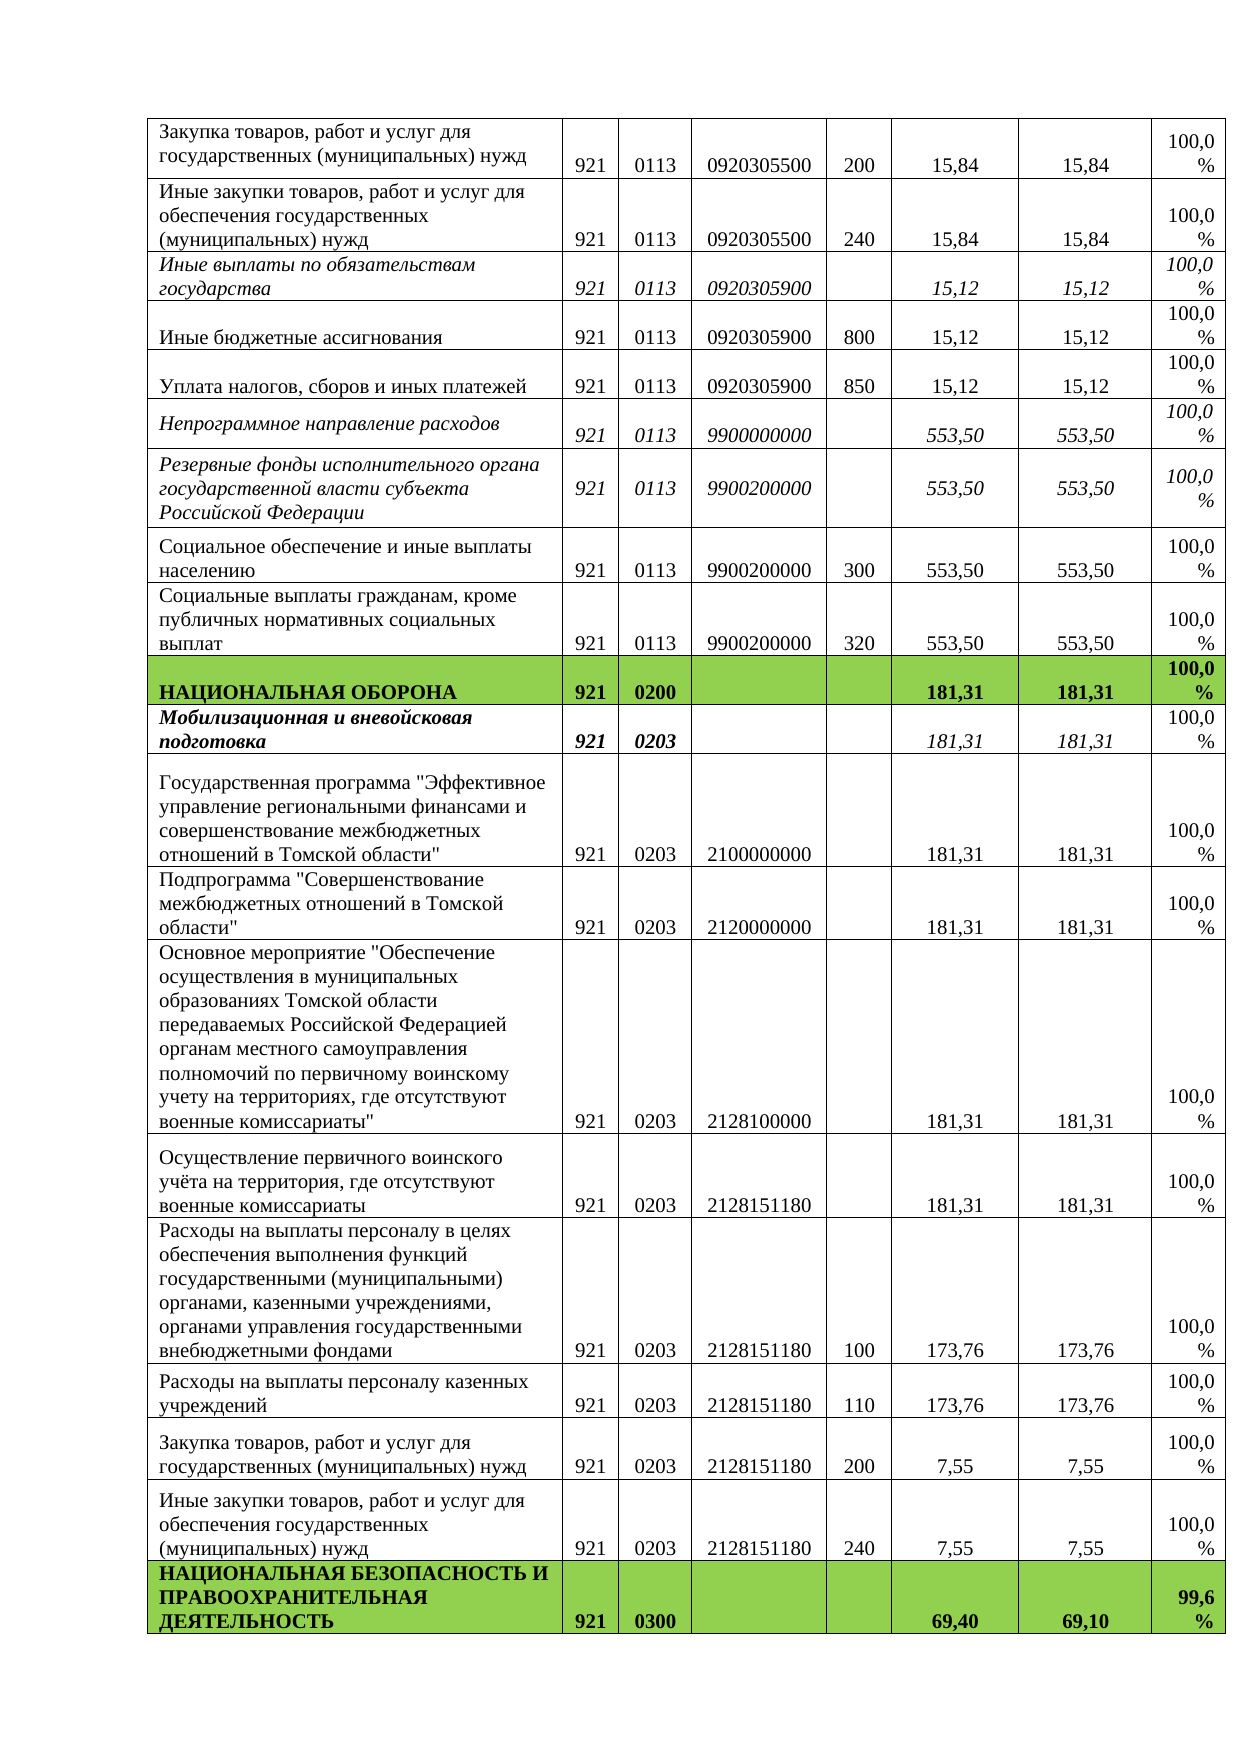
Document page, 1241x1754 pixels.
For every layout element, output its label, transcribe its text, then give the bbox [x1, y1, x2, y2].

table_cell 100,0% [1152, 656, 1225, 704]
table_cell Государственная программа "Эффективное управление региональными финансами и совершенствование межбюджетных отношений в Томской области" [148, 754, 562, 866]
table_cell Основное мероприятие "Обеспечение осуществления в муниципальных образованиях Томской области передаваемых Российской Федерацией органам местного самоуправления полномочий по первичному воинскому учету на территориях, где отсутствуют военные комиссариаты" [148, 940, 562, 1133]
table_cell 100,0% [1152, 867, 1225, 939]
table_cell 15,84 [892, 119, 1018, 177]
table_cell 100,0% [1152, 449, 1225, 527]
table_cell 0113 [619, 449, 691, 527]
table_cell 0920305900 [692, 301, 826, 349]
table_cell 7,55 [1019, 1480, 1151, 1560]
table_cell 553,50 [892, 449, 1018, 527]
table_cell 553,50 [892, 399, 1018, 447]
table_cell 181,31 [892, 867, 1018, 939]
table_cell Иные закупки товаров, работ и услуг для обеспечения государственных (муниципальных) нужд [148, 179, 562, 251]
table_cell [827, 940, 891, 1133]
table_cell 850 [827, 350, 891, 398]
table_cell 0113 [619, 252, 691, 300]
table_cell 921 [563, 656, 618, 704]
table_cell 921 [563, 1418, 618, 1478]
table_cell 921 [563, 1134, 618, 1217]
table_cell 2128151180 [692, 1364, 826, 1417]
table_cell 15,12 [892, 350, 1018, 398]
table_cell 181,31 [892, 705, 1018, 753]
table_cell 100,0% [1152, 350, 1225, 398]
table_cell Расходы на выплаты персоналу в целях обеспечения выполнения функций государственными (муниципальными) органами, казенными учреждениями, органами управления государственными внебюджетными фондами [148, 1218, 562, 1362]
table_cell Непрограммное направление расходов [148, 399, 562, 447]
table_cell 173,76 [1019, 1364, 1151, 1417]
table_cell 7,55 [1019, 1418, 1151, 1478]
table_cell 553,50 [892, 528, 1018, 582]
table_cell 921 [563, 528, 618, 582]
table_cell 173,76 [1019, 1218, 1151, 1362]
table_cell 2120000000 [692, 867, 826, 939]
table_cell 921 [563, 705, 618, 753]
table_cell 15,84 [892, 179, 1018, 251]
table_cell 0113 [619, 583, 691, 655]
table_cell 15,84 [1019, 179, 1151, 251]
table_cell 921 [563, 1364, 618, 1417]
table_cell 2128100000 [692, 940, 826, 1133]
table_cell 15,12 [1019, 350, 1151, 398]
table_cell 9900200000 [692, 583, 826, 655]
table_cell [827, 449, 891, 527]
table_cell 921 [563, 940, 618, 1133]
table_cell 300 [827, 528, 891, 582]
table_cell 800 [827, 301, 891, 349]
table_cell 100,0% [1152, 528, 1225, 582]
table_cell [827, 656, 891, 704]
table_cell [827, 1134, 891, 1217]
table_cell 553,50 [1019, 399, 1151, 447]
table_cell [827, 1561, 891, 1633]
table_cell 553,50 [892, 583, 1018, 655]
table_cell 9900200000 [692, 528, 826, 582]
table_cell 921 [563, 867, 618, 939]
table_cell 921 [563, 350, 618, 398]
table_cell 921 [563, 1561, 618, 1633]
table_cell [827, 705, 891, 753]
table_cell 0920305900 [692, 350, 826, 398]
table_cell Закупка товаров, работ и услуг для государственных (муниципальных) нужд [148, 119, 562, 177]
table_cell 69,10 [1019, 1561, 1151, 1633]
table_cell 69,40 [892, 1561, 1018, 1633]
table_cell 0920305500 [692, 119, 826, 177]
table_cell 181,31 [1019, 754, 1151, 866]
table_cell 100,0% [1152, 1364, 1225, 1417]
table_cell 0203 [619, 940, 691, 1133]
table_cell 100 [827, 1218, 891, 1362]
table_cell 240 [827, 1480, 891, 1560]
table_cell 181,31 [1019, 705, 1151, 753]
table_cell 0300 [619, 1561, 691, 1633]
table_cell 200 [827, 1418, 891, 1478]
table_cell 0113 [619, 350, 691, 398]
table_cell 181,31 [1019, 867, 1151, 939]
table_cell 7,55 [892, 1480, 1018, 1560]
table_cell Уплата налогов, сборов и иных платежей [148, 350, 562, 398]
table_cell 100,0% [1152, 399, 1225, 447]
table_cell 921 [563, 399, 618, 447]
table_cell 15,12 [1019, 252, 1151, 300]
table_cell 553,50 [1019, 528, 1151, 582]
table_cell 200 [827, 119, 891, 177]
table_cell 0113 [619, 399, 691, 447]
table_cell 0203 [619, 1134, 691, 1217]
table_cell 921 [563, 754, 618, 866]
table_cell 100,0% [1152, 754, 1225, 866]
table_cell 0113 [619, 179, 691, 251]
table_cell [692, 656, 826, 704]
table_cell 0203 [619, 1418, 691, 1478]
table_cell 2128151180 [692, 1134, 826, 1217]
table_cell 100,0% [1152, 252, 1225, 300]
table_cell 921 [563, 252, 618, 300]
table_cell 15,12 [892, 252, 1018, 300]
table_cell 9900000000 [692, 399, 826, 447]
table_cell 921 [563, 301, 618, 349]
table_cell 2128151180 [692, 1418, 826, 1478]
table_cell 15,12 [1019, 301, 1151, 349]
table_cell 553,50 [1019, 449, 1151, 527]
table_cell [827, 867, 891, 939]
table_cell 100,0% [1152, 1418, 1225, 1478]
table_cell 0113 [619, 301, 691, 349]
table_cell 181,31 [892, 940, 1018, 1133]
table_cell 0920305900 [692, 252, 826, 300]
table_cell 0203 [619, 705, 691, 753]
table_cell 921 [563, 449, 618, 527]
table_cell 0200 [619, 656, 691, 704]
table_cell 921 [563, 1218, 618, 1362]
table_cell 921 [563, 1480, 618, 1560]
table_cell 0203 [619, 1218, 691, 1362]
table_cell 15,12 [892, 301, 1018, 349]
table_cell 9900200000 [692, 449, 826, 527]
table_cell 921 [563, 583, 618, 655]
table_cell Расходы на выплаты персоналу казенных учреждений [148, 1364, 562, 1417]
table_cell Мобилизационная и вневойсковая подготовка [148, 705, 562, 753]
table_cell Социальное обеспечение и иные выплаты населению [148, 528, 562, 582]
table_cell 2128151180 [692, 1218, 826, 1362]
table_cell 173,76 [892, 1364, 1018, 1417]
table_cell 181,31 [892, 754, 1018, 866]
table_cell 240 [827, 179, 891, 251]
table_cell 0113 [619, 528, 691, 582]
table_cell 99,6% [1152, 1561, 1225, 1633]
table_cell 100,0% [1152, 940, 1225, 1133]
table_cell 0113 [619, 119, 691, 177]
table_cell Иные бюджетные ассигнования [148, 301, 562, 349]
table_cell [827, 754, 891, 866]
table_cell 320 [827, 583, 891, 655]
table_cell 181,31 [1019, 940, 1151, 1133]
table_cell [827, 399, 891, 447]
table_cell 100,0% [1152, 1480, 1225, 1560]
table_cell Иные выплаты по обязательствам государства [148, 252, 562, 300]
table_cell 100,0% [1152, 119, 1225, 177]
table_cell 100,0% [1152, 1218, 1225, 1362]
table_cell Социальные выплаты гражданам, кроме публичных нормативных социальных выплат [148, 583, 562, 655]
table_cell 2128151180 [692, 1480, 826, 1560]
table_cell Резервные фонды исполнительного органа государственной власти субъекта Российской Федерации [148, 449, 562, 527]
table_cell 0920305500 [692, 179, 826, 251]
table_cell 2100000000 [692, 754, 826, 866]
table_cell [827, 252, 891, 300]
table_cell 100,0% [1152, 1134, 1225, 1217]
table_cell [692, 705, 826, 753]
table_cell 100,0% [1152, 705, 1225, 753]
table_cell Закупка товаров, работ и услуг для государственных (муниципальных) нужд [148, 1418, 562, 1478]
table_cell Подпрограмма "Совершенствование межбюджетных отношений в Томской области" [148, 867, 562, 939]
table_cell Иные закупки товаров, работ и услуг для обеспечения государственных (муниципальных) нужд [148, 1480, 562, 1560]
table_cell Осуществление первичного воинского учёта на территория, где отсутствуют военные комиссариаты [148, 1134, 562, 1217]
table_cell 15,84 [1019, 119, 1151, 177]
table_cell 0203 [619, 867, 691, 939]
table_cell [692, 1561, 826, 1633]
table_cell 100,0% [1152, 301, 1225, 349]
table_cell 100,0% [1152, 179, 1225, 251]
table_cell НАЦИОНАЛЬНАЯ БЕЗОПАСНОСТЬ И ПРАВООХРАНИТЕЛЬНАЯ ДЕЯТЕЛЬНОСТЬ [148, 1561, 562, 1633]
table_cell 7,55 [892, 1418, 1018, 1478]
table_cell 921 [563, 119, 618, 177]
table_cell 0203 [619, 1480, 691, 1560]
table_cell 100,0% [1152, 583, 1225, 655]
table_cell 921 [563, 179, 618, 251]
table_cell 553,50 [1019, 583, 1151, 655]
table_cell 181,31 [1019, 1134, 1151, 1217]
table_cell 181,31 [1019, 656, 1151, 704]
table_cell 181,31 [892, 656, 1018, 704]
table_cell 110 [827, 1364, 891, 1417]
table_cell 0203 [619, 1364, 691, 1417]
table_cell 181,31 [892, 1134, 1018, 1217]
table_cell 173,76 [892, 1218, 1018, 1362]
table_cell НАЦИОНАЛЬНАЯ ОБОРОНА [148, 656, 562, 704]
table_cell 0203 [619, 754, 691, 866]
